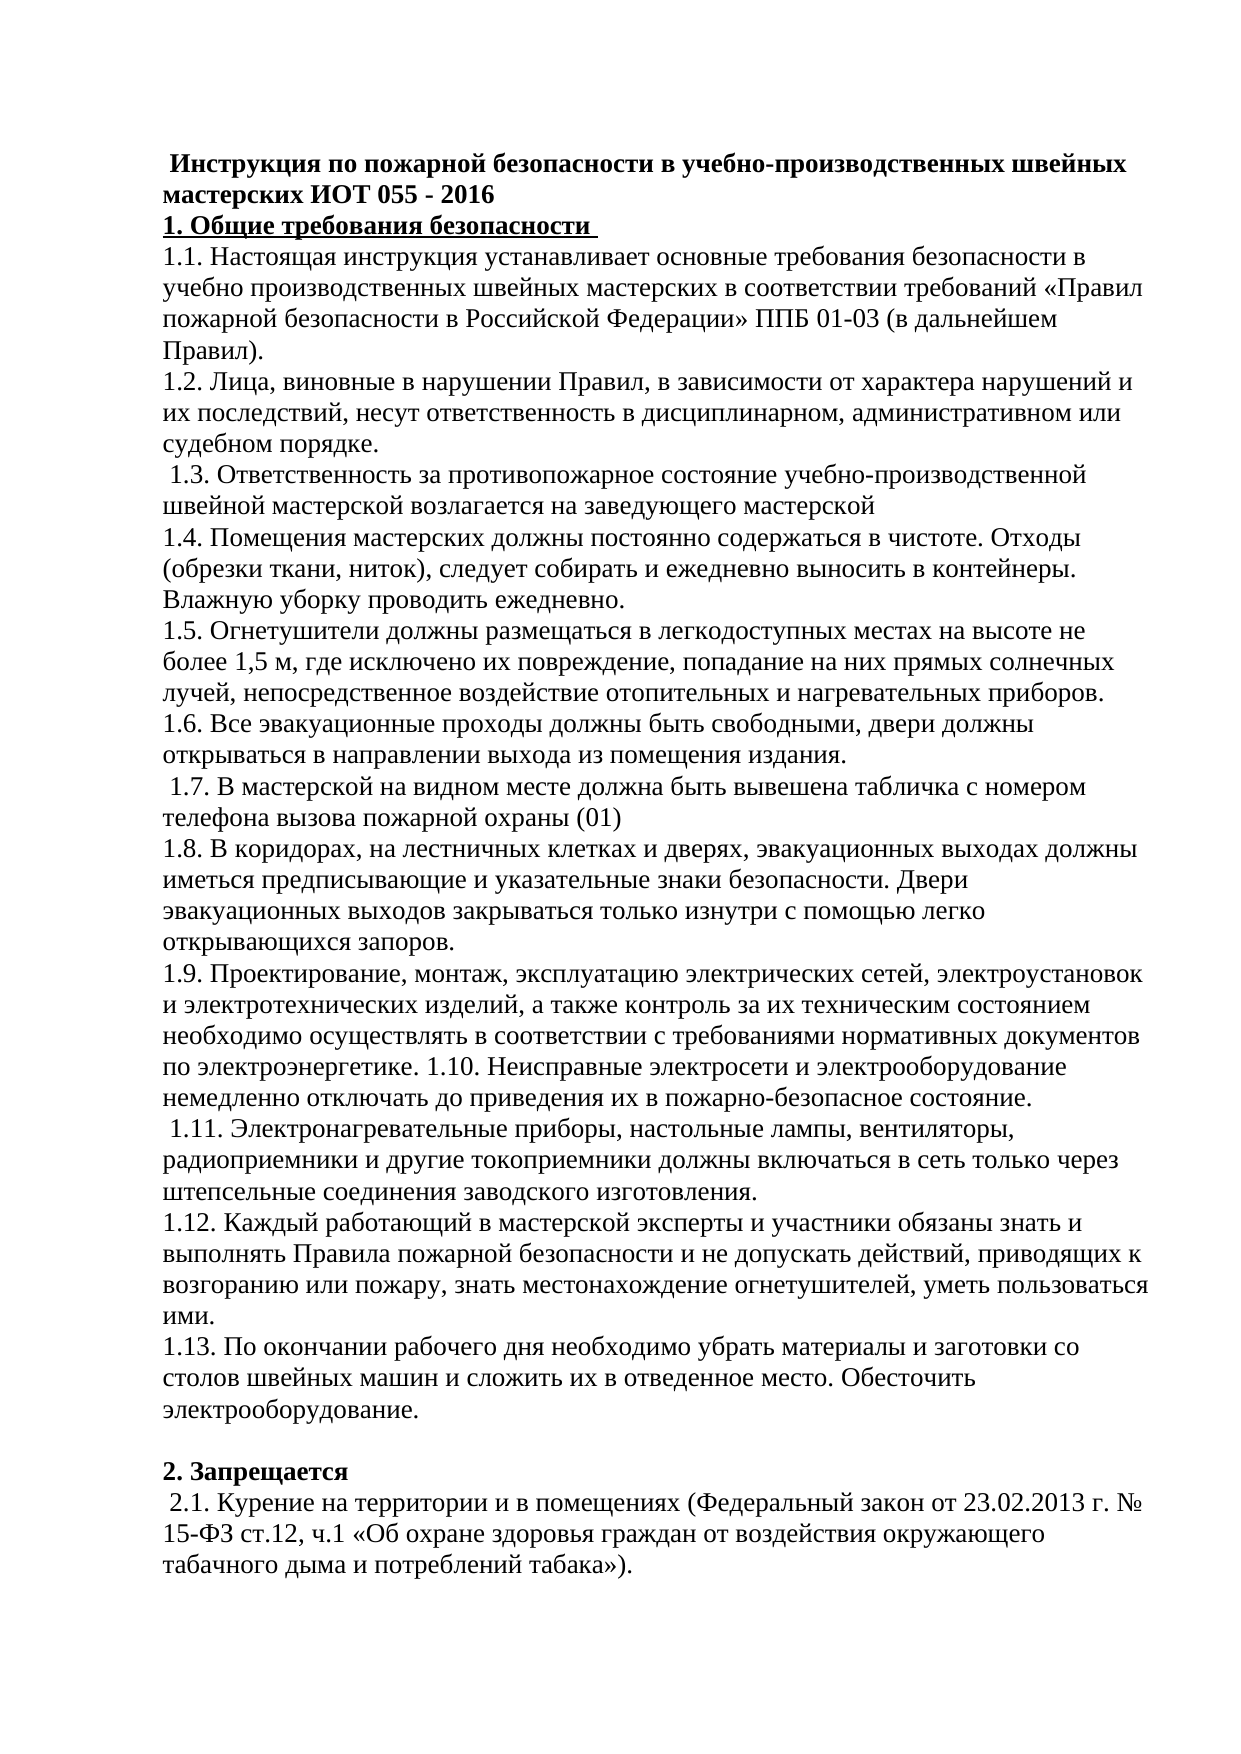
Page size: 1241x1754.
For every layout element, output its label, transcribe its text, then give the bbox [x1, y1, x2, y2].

text 1.5. Огнетушители должны размещаться в легкодоступных местах на высоте не более 1,5 м, где исключено их повреждение, попадание на них прямых солнечных лучей, непосредственное воздействие отопительных и нагревательных приборов. [162, 614, 1152, 707]
text 1. Общие требования безопасности [162, 209, 1152, 240]
text 1.7. В мастерской на видном месте должна быть вывешена табличка с номером телефона вызова пожарной охраны (01) [162, 770, 1152, 832]
text 1.8. В коридорах, на лестничных клетках и дверях, эвакуационных выходах должны иметься предписывающие и указательные знаки безопасности. Двери эвакуационных выходов закрываться только изнутри с помощью легко открывающихся запоров. [162, 832, 1152, 957]
text 1.1. Настоящая инструкция устанавливает основные требования безопасности в учебно производственных швейных мастерских в соответствии требований «Правил пожарной безопасности в Российской Федерации» ППБ 01-03 (в дальнейшем Правил). [162, 240, 1152, 365]
text 1.12. Каждый работающий в мастерской эксперты и участники обязаны знать и выполнять Правила пожарной безопасности и не допускать действий, приводящих к возгоранию или пожару, знать местонахождение огнетушителей, уметь пользоваться ими. [162, 1206, 1152, 1330]
text 2. Запрещается [162, 1455, 1152, 1486]
text 1.4. Помещения мастерских должны постоянно содержаться в чистоте. Отходы (обрезки ткани, ниток), следует собирать и ежедневно выносить в контейнеры. Влажную уборку проводить ежедневно. [162, 521, 1152, 614]
text 1.3. Ответственность за противопожарное состояние учебно-производственной швейной мастерской возлагается на заведующего мастерской [162, 458, 1152, 521]
text 1.6. Все эвакуационные проходы должны быть свободными, двери должны открываться в направлении выхода из помещения издания. [162, 707, 1152, 770]
text 1.2. Лица, виновные в нарушении Правил, в зависимости от характера нарушений и их последствий, несут ответственность в дисциплинарном, административном или судебном порядке. [162, 365, 1152, 458]
text Инструкция по пожарной безопасности в учебно-производственных швейных мастерских ИОТ 055 - 2016 [162, 147, 1152, 209]
text 1.13. По окончании рабочего дня необходимо убрать материалы и заготовки со столов швейных машин и сложить их в отведенное место. Обесточить электрооборудование. [162, 1330, 1152, 1424]
text 2.1. Курение на территории и в помещениях (Федеральный закон от 23.02.2013 г. № 15-ФЗ ст.12, ч.1 «Об охране здоровья граждан от воздействия окружающего табачного дыма и потреблений табака»). [162, 1486, 1152, 1579]
text 1.9. Проектирование, монтаж, эксплуатацию электрических сетей, электроустановок и электротехнических изделий, а также контроль за их техническим состоянием необходимо осуществлять в соответствии с требованиями нормативных документов по электроэнергетике. 1.10. Неисправные электросети и электрооборудование немедленно отключать до приведения их в пожарно-безопасное состояние. [162, 957, 1152, 1112]
text 1.11. Электронагревательные приборы, настольные лампы, вентиляторы, радиоприемники и другие токоприемники должны включаться в сеть только через штепсельные соединения заводского изготовления. [162, 1112, 1152, 1206]
